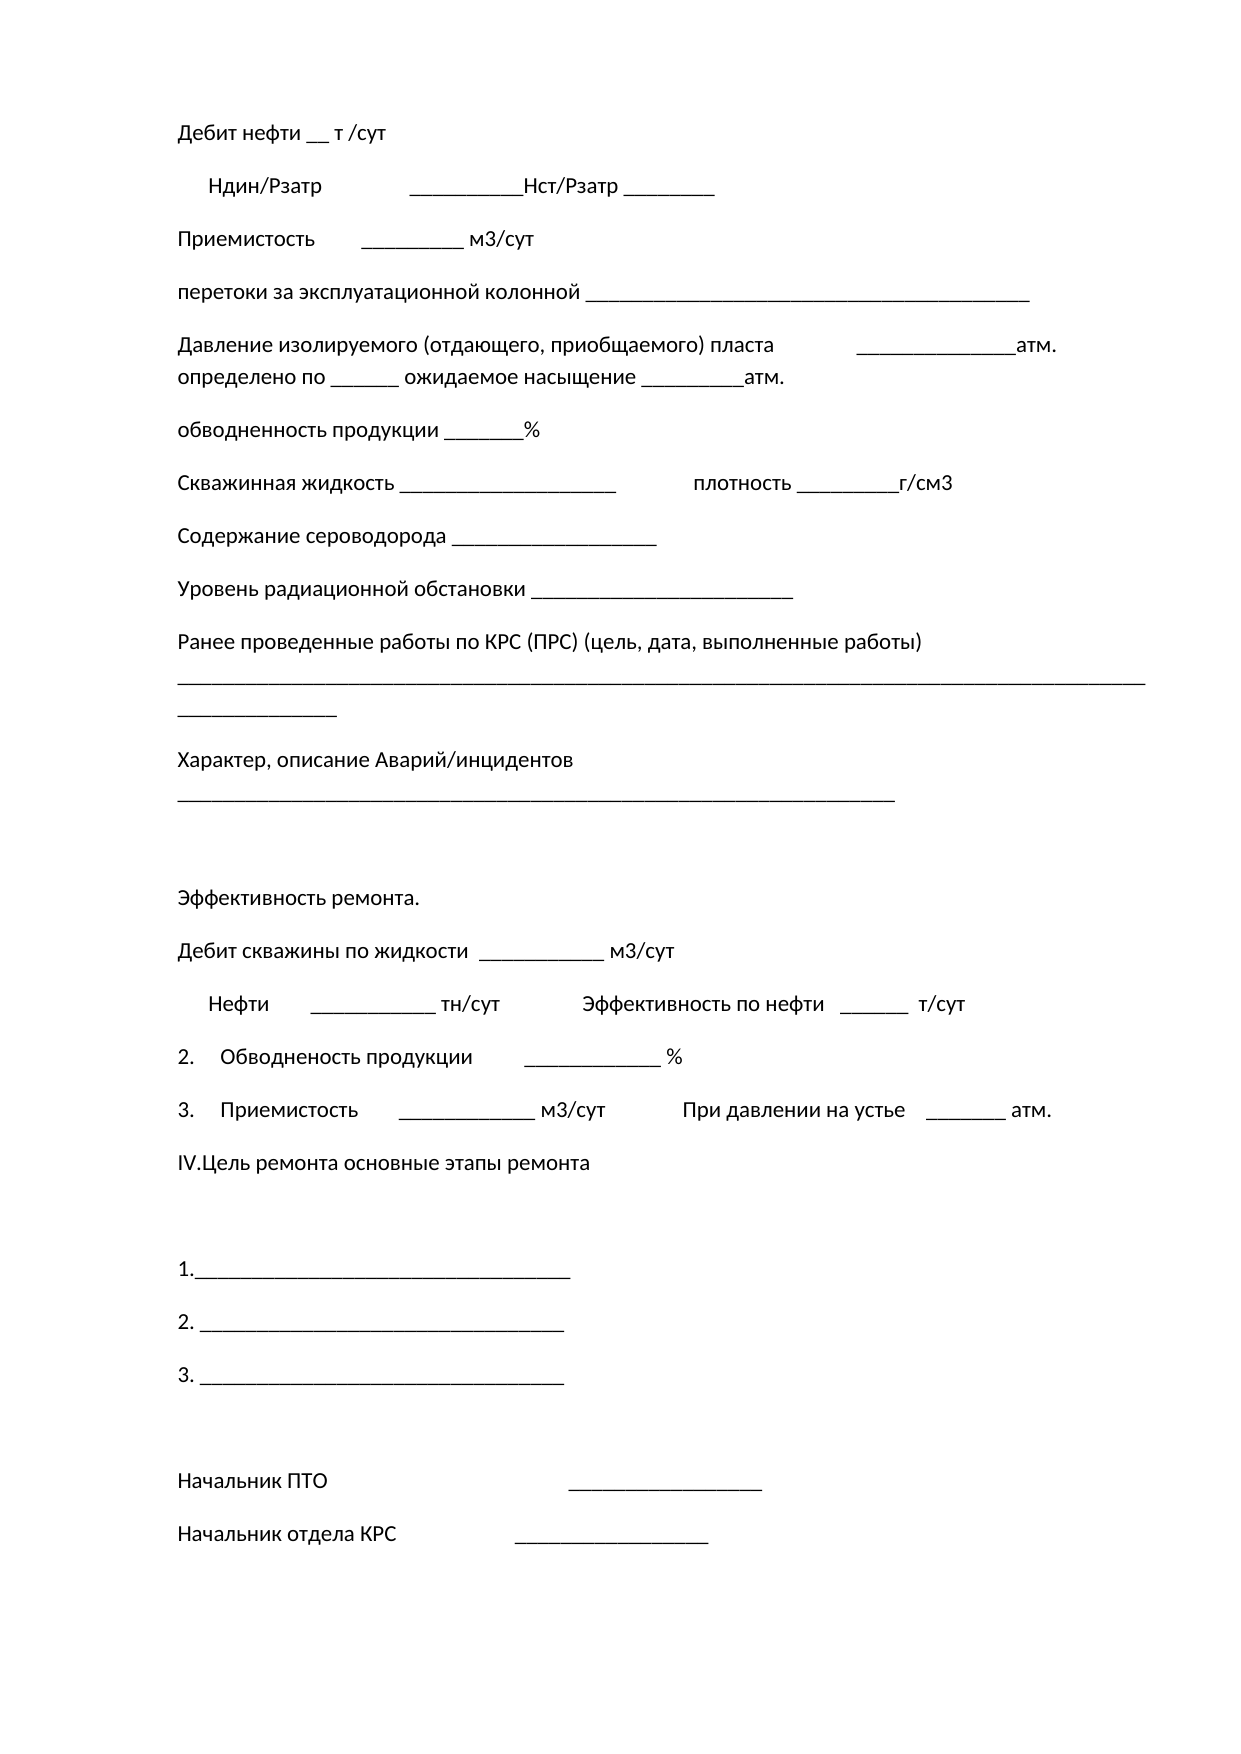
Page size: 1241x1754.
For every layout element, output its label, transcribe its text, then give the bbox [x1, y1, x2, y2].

text Начальник ПТО _________________ [177, 1466, 1152, 1494]
text 1._________________________________ [177, 1254, 1152, 1282]
text Дебит нефти __ т /сут [177, 118, 1152, 146]
text Ранее проведенные работы по КРС (ПРС) (цель, дата, выполненные работы) ___________________________________________________________________________________________________ [177, 627, 1152, 720]
text 3. ________________________________ [177, 1360, 1152, 1388]
text Ндин/Рзатр __________Нст/Рзатр ________ [177, 171, 1152, 199]
text обводненность продукции _______% [177, 415, 1152, 443]
text перетоки за эксплуатационной колонной _______________________________________ [177, 277, 1152, 305]
text 2. ________________________________ [177, 1307, 1152, 1335]
text Начальник отдела КРС _________________ [177, 1519, 1152, 1547]
text Нефти ___________ тн/сут Эффективность по нефти ______ т/сут [177, 989, 1152, 1017]
text Уровень радиационной обстановки _______________________ [177, 574, 1152, 602]
text Давление изолируемого (отдающего, приобщаемого) пласта ______________атм. определено по ______ ожидаемое насыщение _________атм. [177, 330, 1152, 390]
text Характер, описание Аварий/инцидентов _______________________________________________________________ [177, 745, 1152, 805]
text IV.Цель ремонта основные этапы ремонта [177, 1148, 1152, 1176]
text Приемистость _________ м3/сут [177, 224, 1152, 252]
text 3. Приемистость ____________ м3/сут При давлении на устье _______ атм. [177, 1095, 1152, 1123]
text Дебит скважины по жидкости ___________ м3/сут [177, 936, 1152, 964]
text 2. Обводненость продукции ____________ % [177, 1042, 1152, 1070]
text Скважинная жидкость ___________________ плотность _________г/см3 [177, 468, 1152, 496]
text Содержание сероводорода __________________ [177, 521, 1152, 549]
text Эффективность ремонта. [177, 883, 1152, 911]
